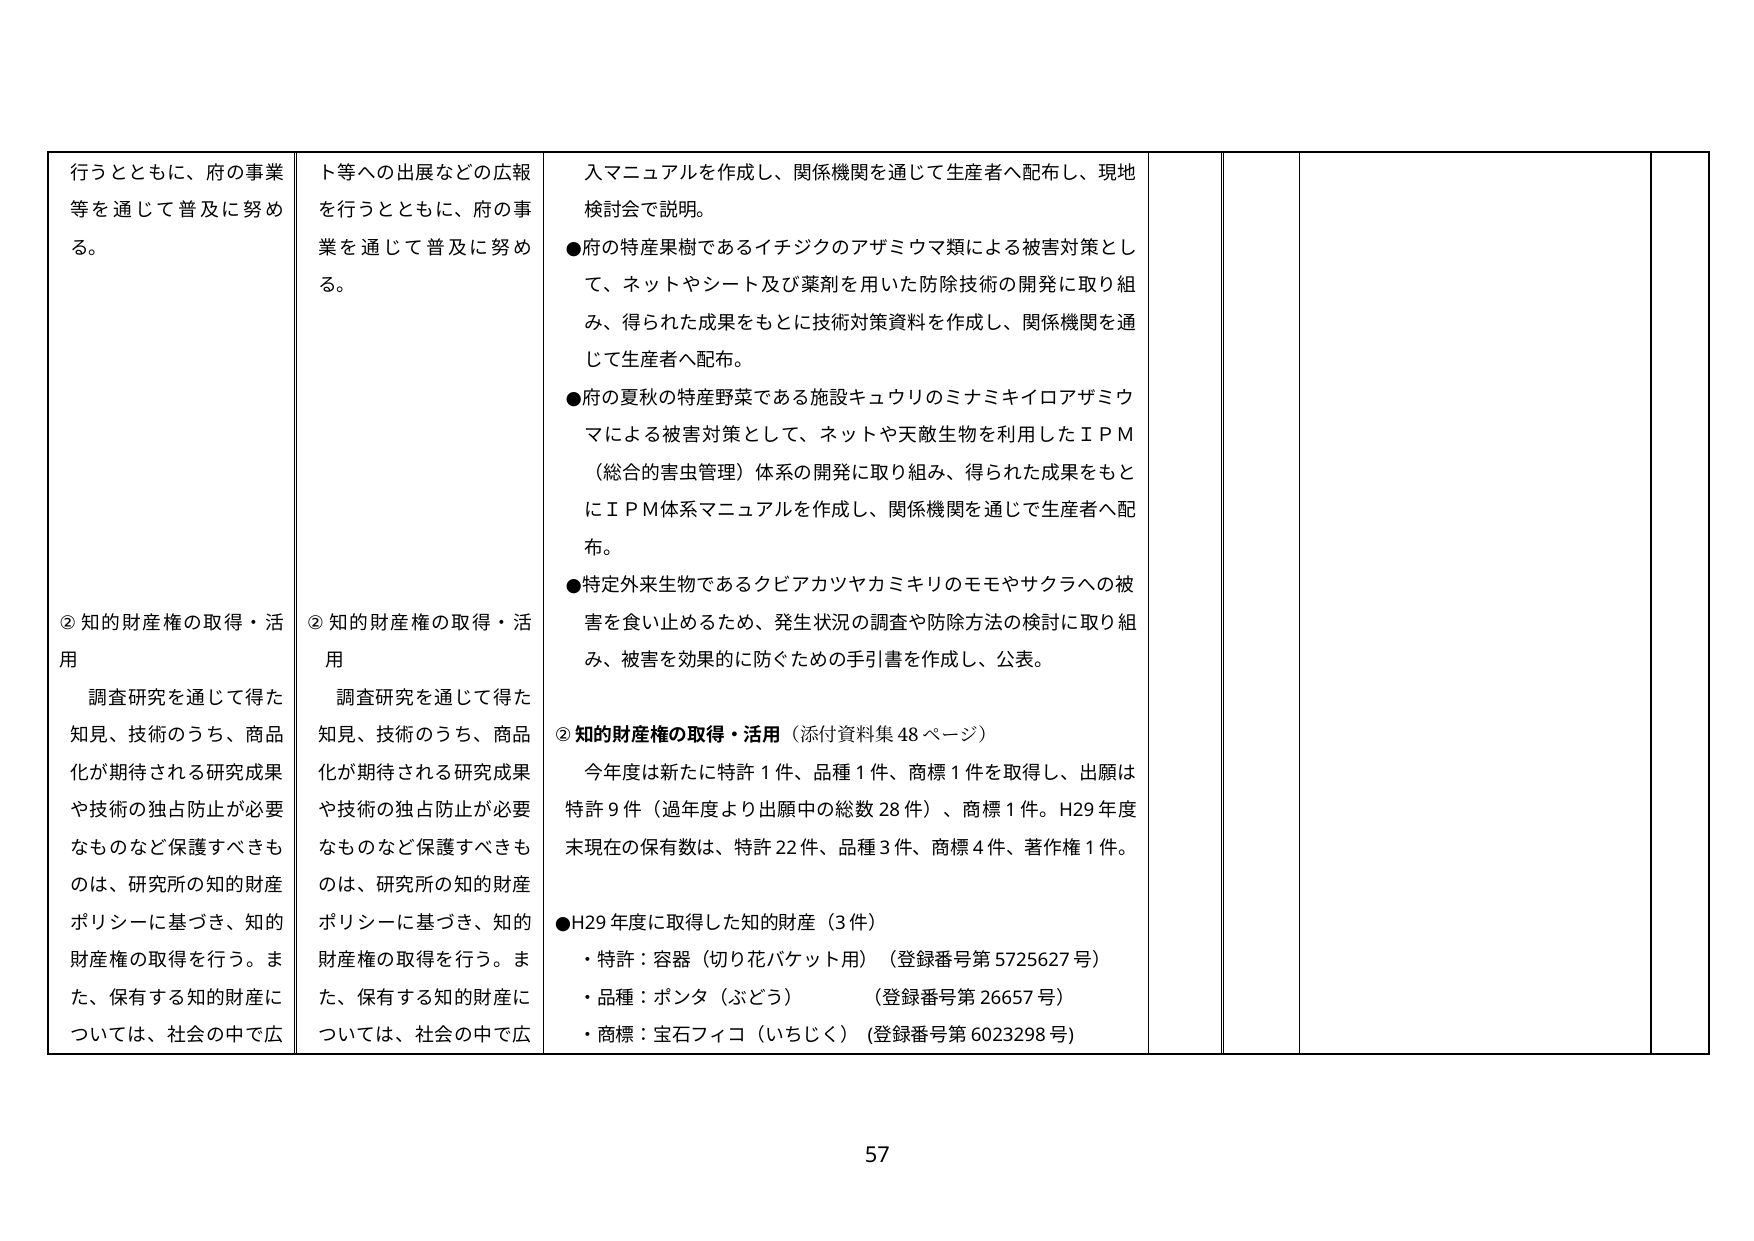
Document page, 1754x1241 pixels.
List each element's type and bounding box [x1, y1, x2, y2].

table_cell [1149, 153, 1221, 1052]
table_cell [1652, 153, 1708, 1052]
table_cell [1300, 153, 1650, 1052]
table_cell [1224, 153, 1299, 1052]
table_cell [544, 153, 1148, 1052]
table_cell [297, 153, 543, 1052]
table_cell [49, 153, 294, 1052]
